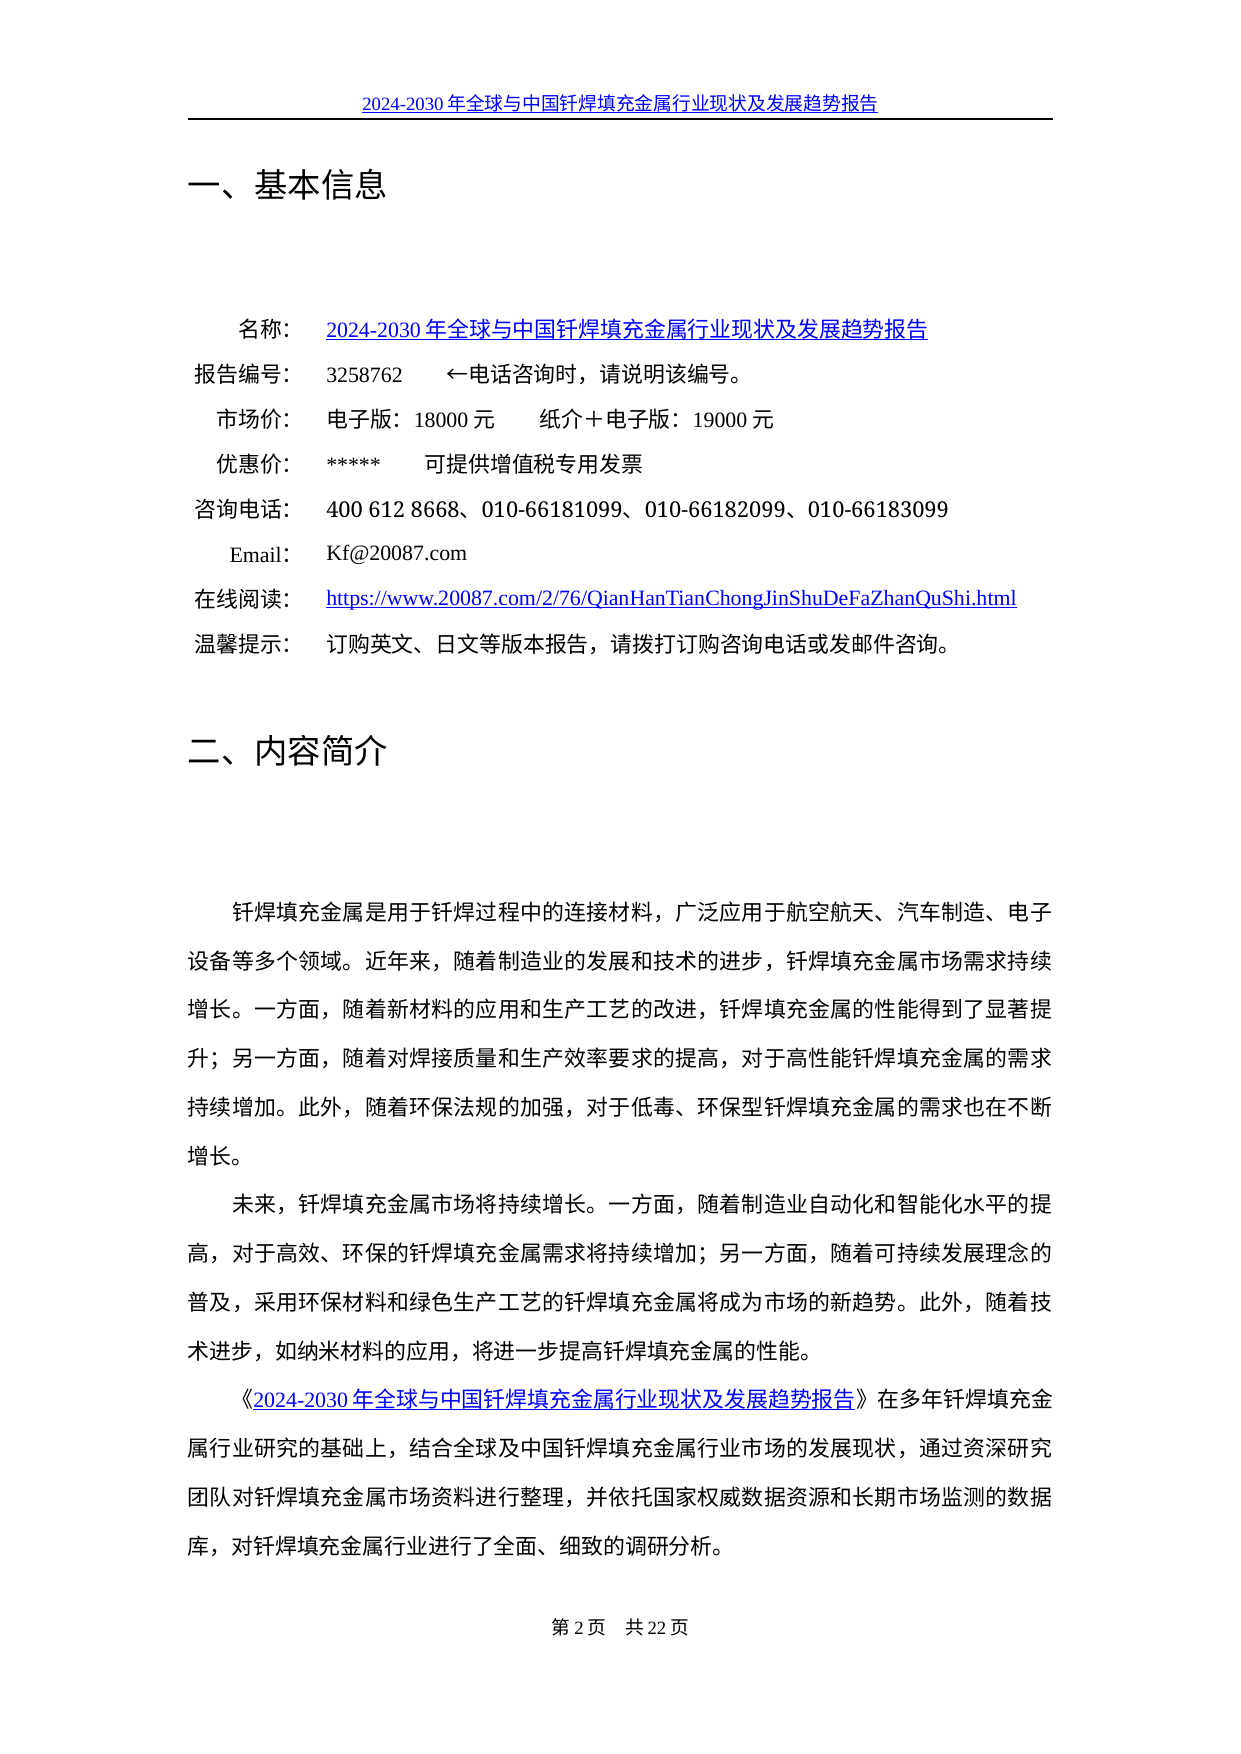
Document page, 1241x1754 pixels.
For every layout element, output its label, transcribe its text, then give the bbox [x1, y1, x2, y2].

table_cell 咨询电话： [167, 492, 315, 537]
table_header 名称： [167, 312, 315, 357]
table_cell 报告编号： [167, 357, 315, 402]
table_cell [315, 582, 1073, 627]
table_cell Email： [167, 537, 315, 582]
table_cell 电子版：18000 元 纸介＋电子版：19000 元 [315, 402, 1073, 447]
table_cell ***** 可提供增值税专用发票 [315, 447, 1073, 492]
table_cell 市场价： [167, 402, 315, 447]
table_cell 400 612 8668、010-66181099、010-66182099、010-66183099 [315, 492, 1073, 537]
title 一、基本信息 [187, 150, 1053, 215]
table_header 2024-2030年全球与中国钎焊填充金属行业现状及发展趋势报告 [315, 312, 1073, 357]
table_cell Kf@20087.com [315, 537, 1073, 582]
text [187, 894, 1053, 1561]
title 二、内容简介 [187, 717, 1053, 782]
table_cell 订购英文、日文等版本报告，请拨打订购咨询电话或发邮件咨询。 [315, 627, 1073, 672]
table_cell 在线阅读： [167, 582, 315, 627]
table_cell 温馨提示： [167, 627, 315, 672]
table_cell 3258762 ←电话咨询时，请说明该编号。 [315, 357, 1073, 402]
table_cell 优惠价： [167, 447, 315, 492]
